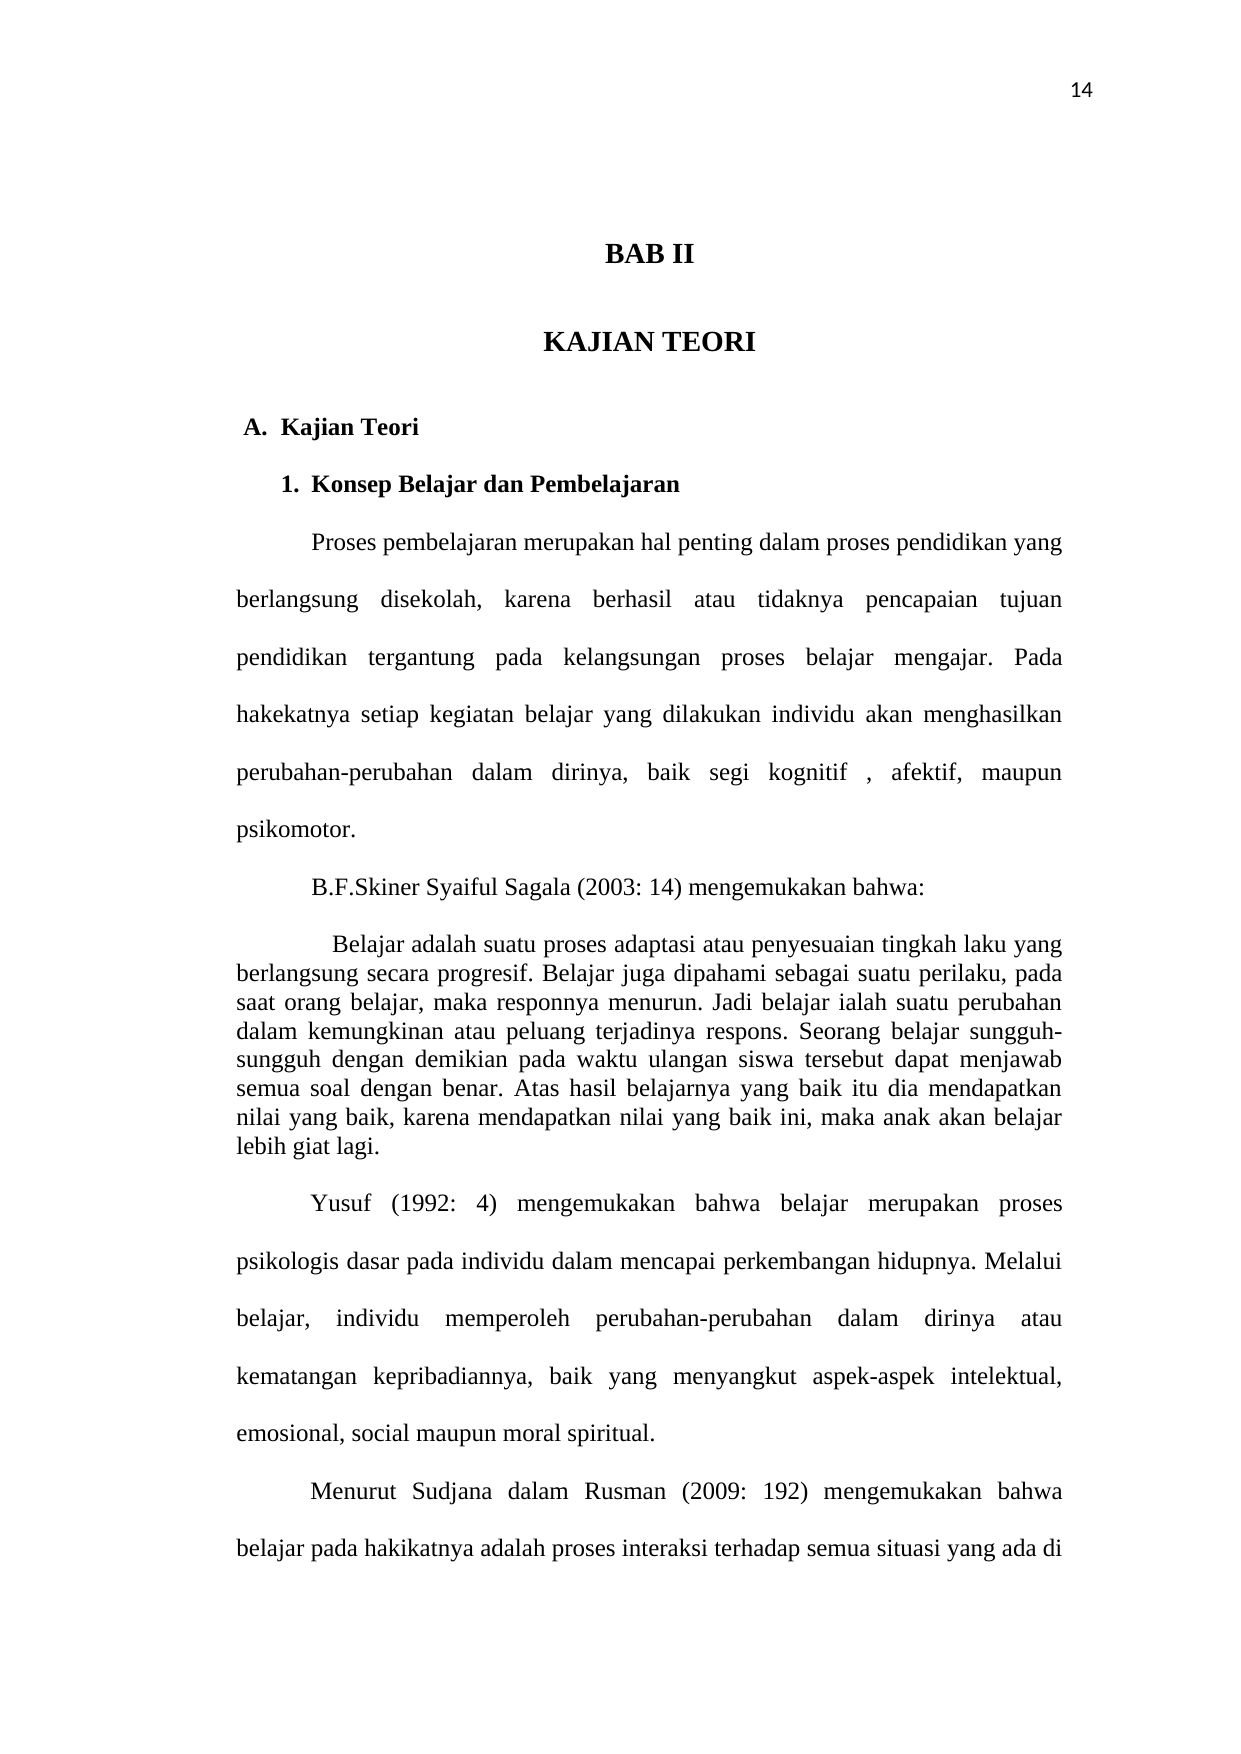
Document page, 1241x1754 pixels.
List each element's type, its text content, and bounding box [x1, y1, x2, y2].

list Belajar adalah suatu proses adaptasi atau penyesuaian tingkah laku yang berlangsung secara progresif. Belajar juga dipahami sebagai suatu perilaku, pada saat orang belajar, maka responnya menurun. Jadi belajar ialah suatu perubahan dalam kemungkinan atau peluang terjadinya respons. Seorang belajar sungguh-sungguh dengan demikian pada waktu ulangan siswa tersebut dapat menjawab semua soal dengan benar. Atas hasil belajarnya yang baik itu dia mendapatkan nilai yang baik, karena mendapatkan nilai yang baik ini, maka anak akan belajar lebih giat lagi. [236, 929, 1063, 1159]
list Yusuf (1992: 4) mengemukakan bahwa belajar merupakan proses psikologis dasar pada individu dalam mencapai perkembangan hidupnya. Melalui belajar, individu memperoleh perubahan-perubahan dalam dirinya atau kematangan kepribadiannya, baik yang menyangkut aspek-aspek intelektual, emosional, social maupun moral spiritual. [236, 1188, 1063, 1447]
list Kajian Teori [243, 412, 1063, 441]
text BAB II [236, 236, 1063, 270]
text KAJIAN TEORI [236, 324, 1063, 358]
list B.F.Skiner Syaiful Sagala (2003: 14) mengemukakan bahwa: [236, 872, 1063, 901]
list Proses pembelajaran merupakan hal penting dalam proses pendidikan yang berlangsung disekolah, karena berhasil atau tidaknya pencapaian tujuan pendidikan tergantung pada kelangsungan proses belajar mengajar. Pada hakekatnya setiap kegiatan belajar yang dilakukan individu akan menghasilkan perubahan-perubahan dalam dirinya, baik segi kognitif , afektif, maupun psikomotor. [236, 527, 1063, 843]
list Konsep Belajar dan Pembelajaran [281, 469, 1063, 498]
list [236, 1476, 1063, 1562]
